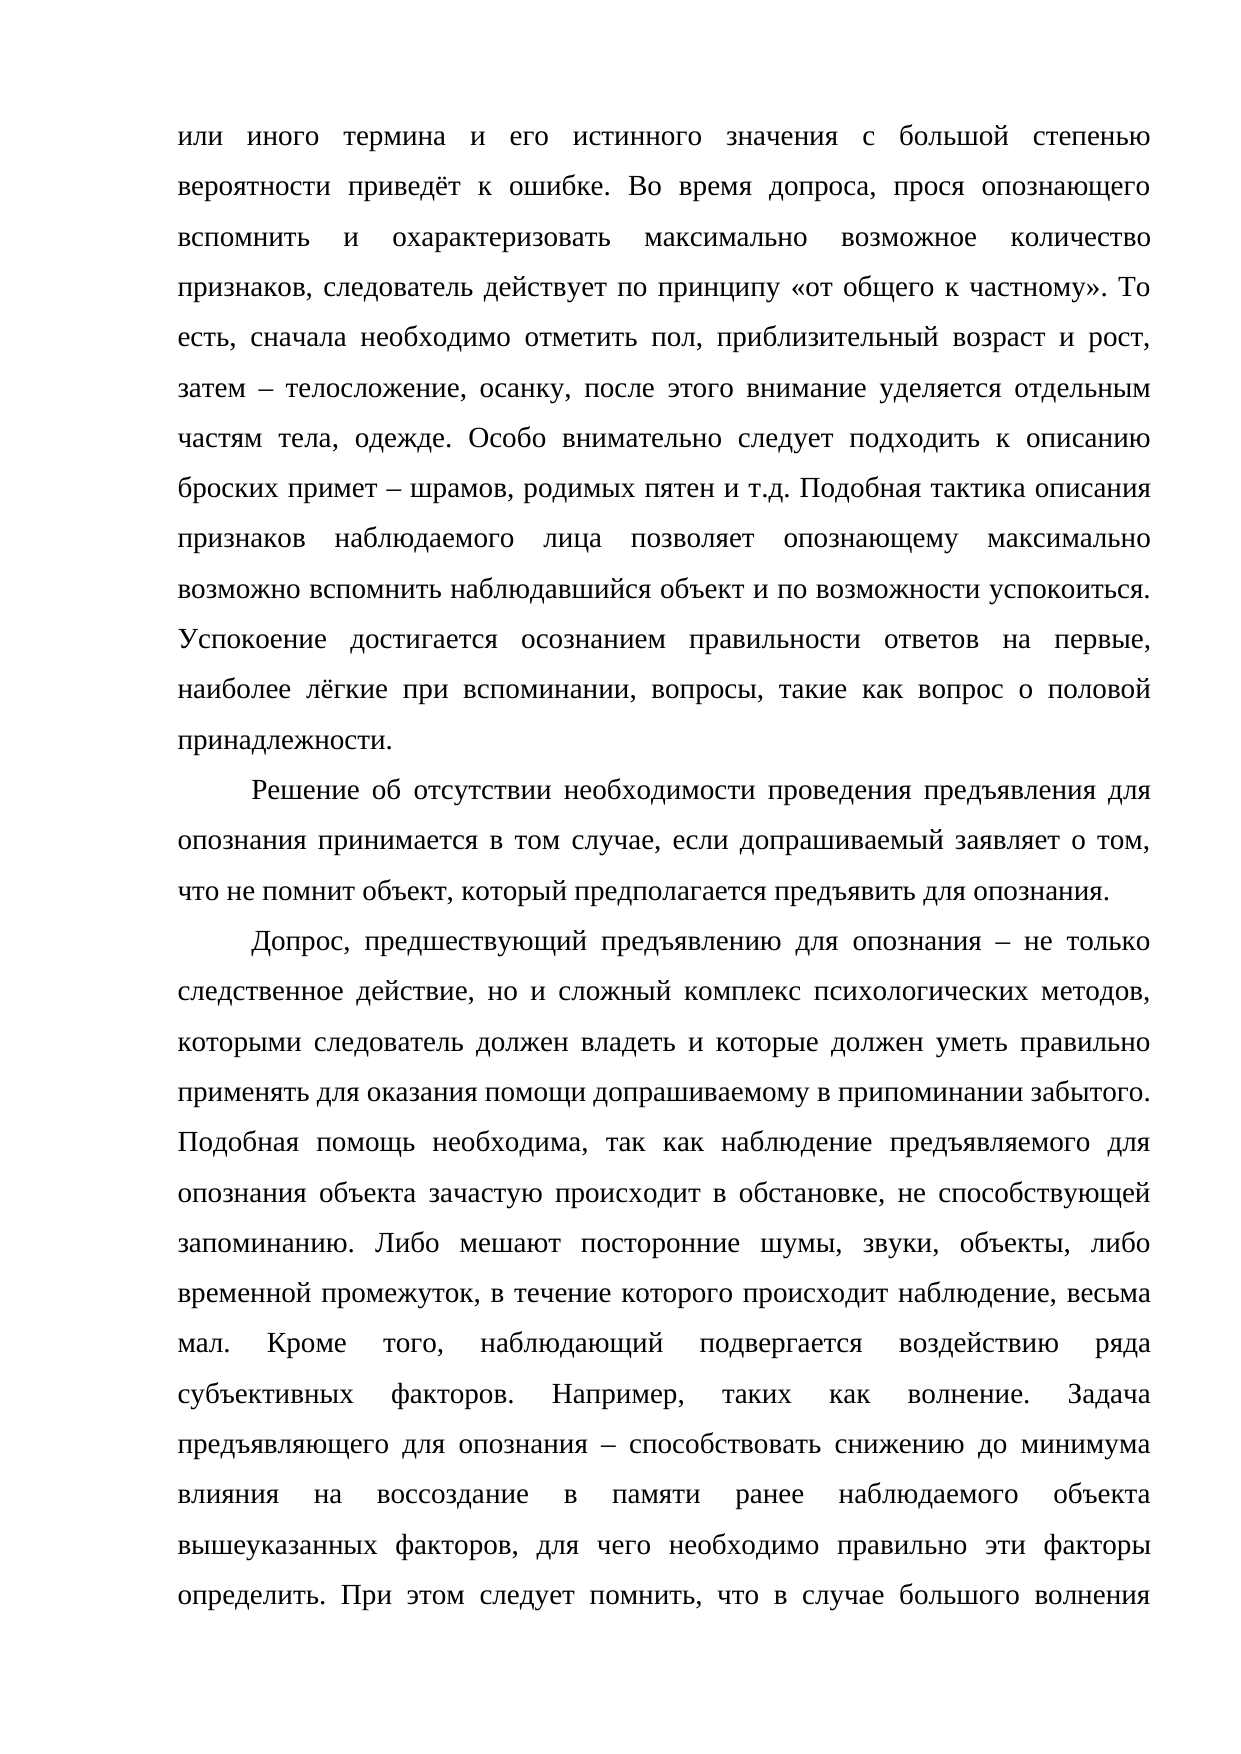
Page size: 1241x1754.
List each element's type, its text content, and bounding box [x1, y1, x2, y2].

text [177, 118, 1152, 755]
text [177, 923, 1152, 1611]
text Решение об отсутствии необходимости проведения предъявления для опознания принимается в том случае, если допрашиваемый заявляет о том, что не помнит объект, который предполагается предъявить для опознания. [177, 772, 1152, 906]
